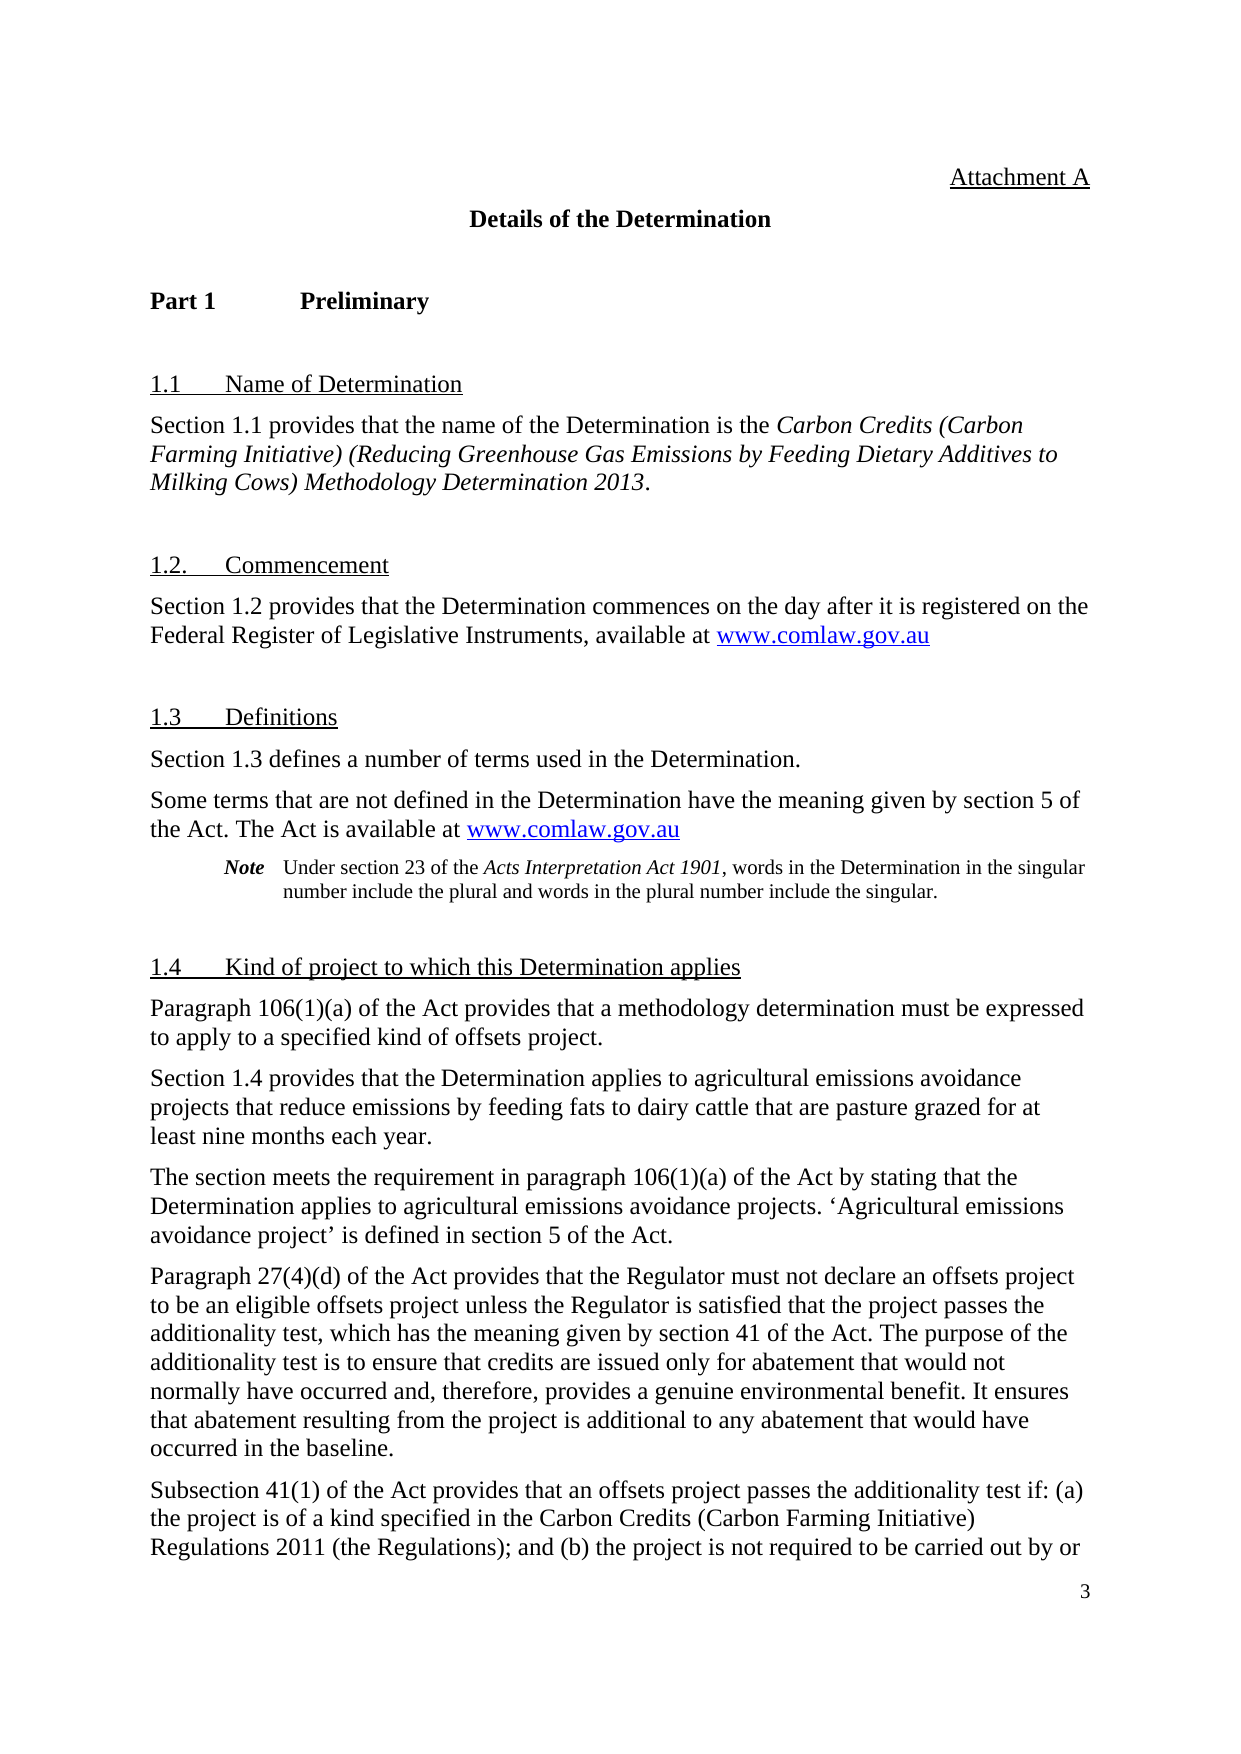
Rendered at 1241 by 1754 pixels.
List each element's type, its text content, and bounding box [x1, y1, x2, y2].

text Attachment A [150, 162, 1090, 191]
text 1.2. Commencement [150, 550, 1090, 579]
text 1.1 Name of Determination [150, 369, 1090, 397]
text Details of the Determination [150, 204, 1090, 232]
text Section 1.1 provides that the name of the Determination is the Carbon Credits (Carbon Farming Initiative) (Reducing Greenhouse Gas Emissions by Feeding Dietary Additives to Milking Cows) Methodology Determination 2013. [150, 410, 1090, 496]
text Paragraph 27(4)(d) of the Act provides that the Regulator must not declare an offsets project to be an eligible offsets project unless the Regulator is satisfied that the project passes the additionality test, which has the meaning given by section 41 of the Act. The purpose of the additionality test is to ensure that credits are issued only for abatement that would not normally have occurred and, therefore, provides a genuine environmental benefit. It ensures that abatement resulting from the project is additional to any abatement that would have occurred in the baseline. [150, 1261, 1090, 1462]
text Part 1 Preliminary [150, 286, 1090, 315]
text The section meets the requirement in paragraph 106(1)(a) of the Act by stating that the Determination applies to agricultural emissions avoidance projects. ‘Agricultural emissions avoidance project’ is defined in section 5 of the Act. [150, 1162, 1090, 1248]
text Section 1.3 defines a number of terms used in the Determination. [150, 744, 1090, 772]
text Section 1.4 provides that the Determination applies to agricultural emissions avoidance projects that reduce emissions by feeding fats to dairy cattle that are pasture grazed for at least nine months each year. [150, 1063, 1090, 1150]
text Note Under section 23 of the Acts Interpretation Act 1901, words in the Determination in the singular number include the plural and words in the plural number include the singular. [224, 855, 1090, 903]
text Section 1.2 provides that the Determination commences on the day after it is registered on the Federal Register of Legislative Instruments, available at www.comlaw.gov.au [150, 591, 1090, 649]
text 1.4 Kind of project to which this Determination applies [150, 952, 1090, 981]
text 1.3 Definitions [150, 702, 1090, 731]
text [150, 1475, 1090, 1561]
text Paragraph 106(1)(a) of the Act provides that a methodology determination must be expressed to apply to a specified kind of offsets project. [150, 993, 1090, 1051]
text Some terms that are not defined in the Determination have the meaning given by section 5 of the Act. The Act is available at www.comlaw.gov.au [150, 785, 1090, 842]
